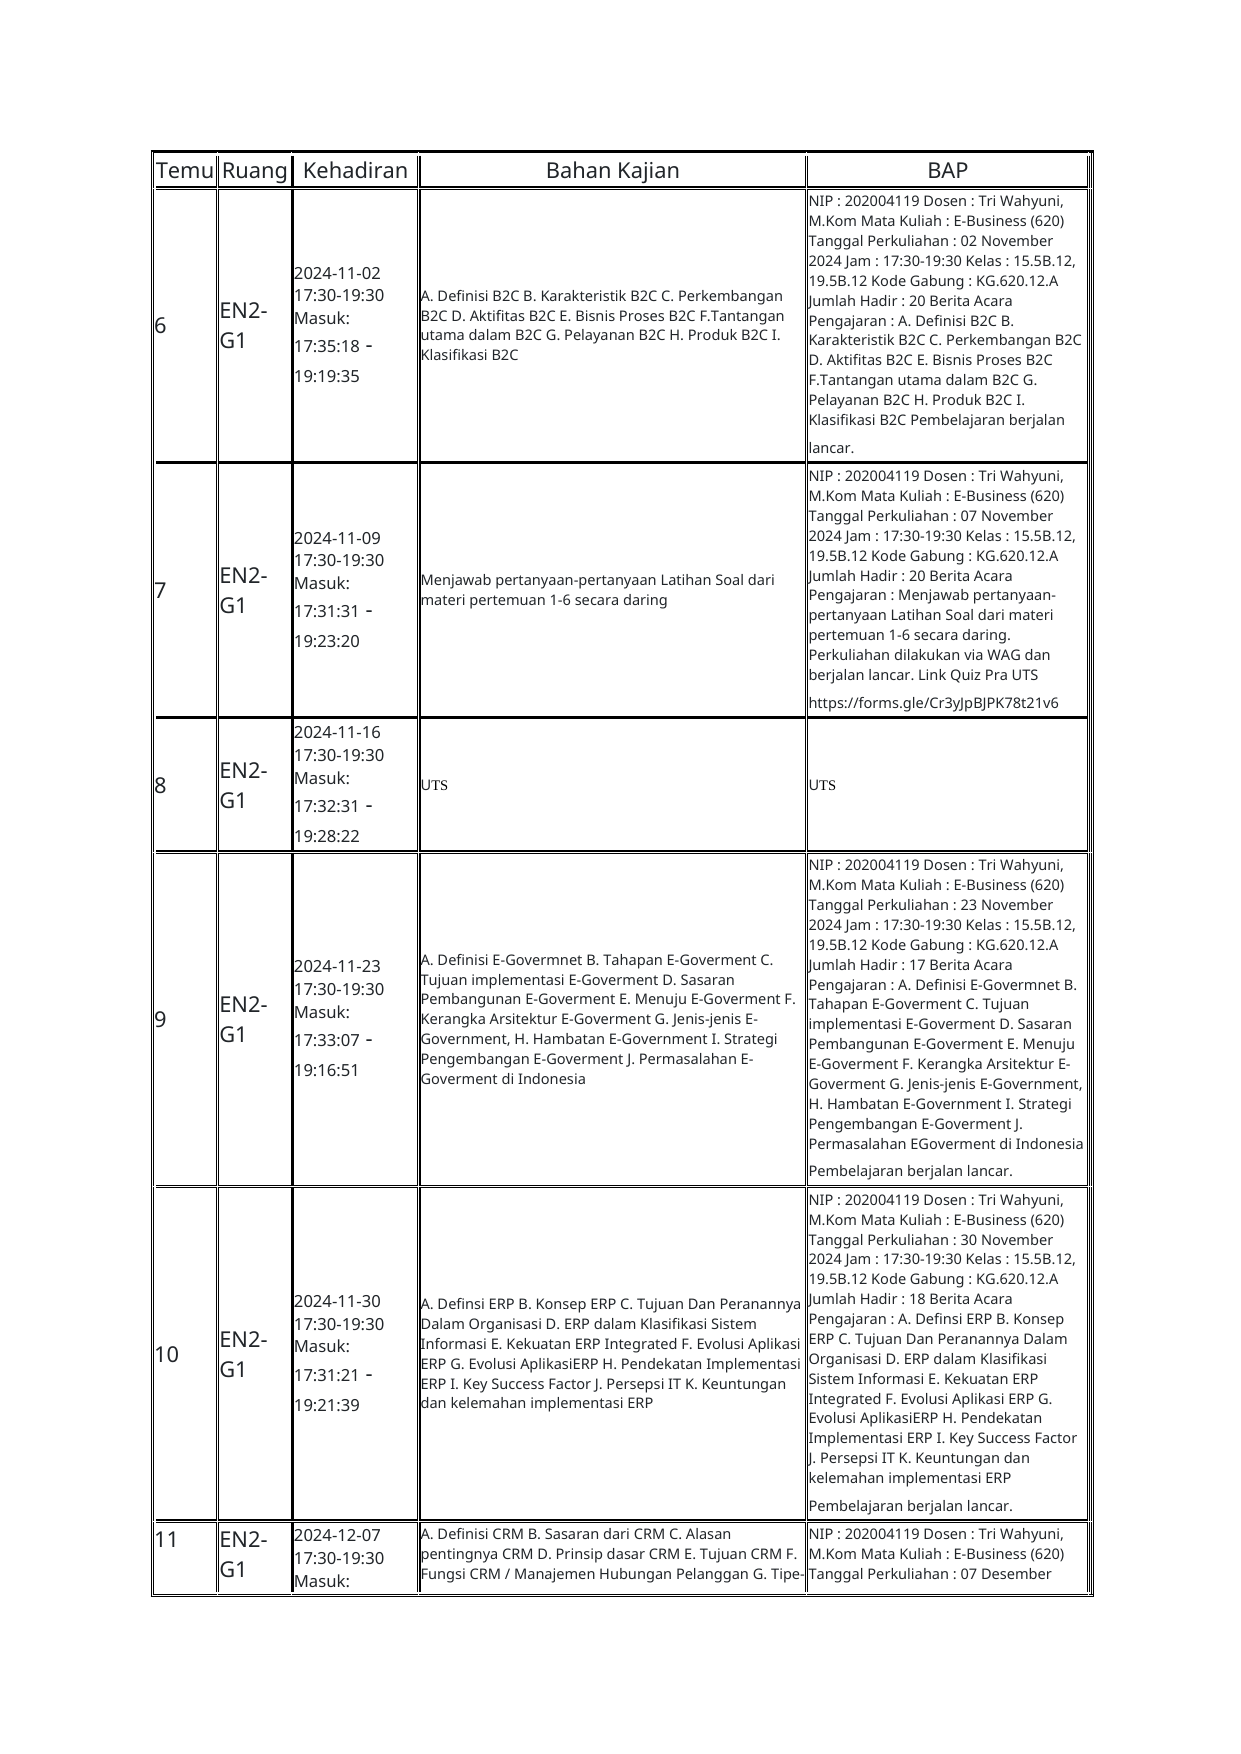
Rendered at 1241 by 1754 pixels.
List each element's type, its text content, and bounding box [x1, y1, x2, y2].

table_cell 2024-11-02 17:30-19:30 Masuk: 17:35:18 -19:19:35 [294, 190, 417, 461]
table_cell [419, 1523, 807, 1594]
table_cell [807, 1523, 1089, 1594]
table_cell EN2-G1 [219, 854, 291, 1185]
table_cell NIP : 202004119 Dosen : Tri Wahyuni, M.Kom Mata Kuliah : E-Business (620) Tanggal Perkuliahan : 02 November 2024 Jam : 17:30-19:30 Kelas : 15.5B.12, 19.5B.12 Kode Gabung : KG.620.12.A Jumlah Hadir : 20 Berita Acara Pengajaran : A. Definisi B2C B. Karakteristik B2C C. Perkembangan B2C D. Aktifitas B2C E. Bisnis Proses B2C F.Tantangan utama dalam B2C G. Pelayanan B2C H. Produk B2C I. Klasifikasi B2C Pembelajaran berjalan lancar. [808, 190, 1087, 461]
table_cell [292, 1519, 419, 1594]
table_cell 7 [154, 461, 216, 716]
table_cell A. Definisi B2C B. Karakteristik B2C C. Perkembangan B2C D. Aktifitas B2C E. Bisnis Proses B2C F.Tantangan utama dalam B2C G. Pelayanan B2C H. Produk B2C I. Klasifikasi B2C [421, 190, 805, 461]
table_cell NIP : 202004119 Dosen : Tri Wahyuni, M.Kom Mata Kuliah : E-Business (620) Tanggal Perkuliahan : 23 November 2024 Jam : 17:30-19:30 Kelas : 15.5B.12, 19.5B.12 Kode Gabung : KG.620.12.A Jumlah Hadir : 17 Berita Acara Pengajaran : A. Definisi E-Govermnet B. Tahapan E-Goverment C. Tujuan implementasi E-Goverment D. Sasaran Pembangunan E-Goverment E. Menuju E-Goverment F. Kerangka Arsitektur E-Goverment G. Jenis-jenis E-Government, H. Hambatan E-Government I. Strategi Pengembangan E-Goverment J. Permasalahan EGoverment di Indonesia Pembelajaran berjalan lancar. [808, 854, 1087, 1185]
table_cell EN2-G1 [219, 190, 291, 461]
table_cell 10 [152, 1185, 217, 1519]
table_cell UTS [808, 719, 1087, 850]
table_cell 2024-11-09 17:30-19:30 Masuk: 17:31:31 -19:23:20 [294, 464, 417, 716]
table_cell Menjawab pertanyaan-pertanyaan Latihan Soal dari materi pertemuan 1-6 secara daring [421, 464, 805, 716]
table_cell 8 [154, 716, 216, 850]
table_cell 6 [154, 186, 216, 461]
table_cell UTS [421, 719, 805, 850]
table_cell A. Definsi ERP B. Konsep ERP C. Tujuan Dan Peranannya Dalam Organisasi D. ERP dalam Klasifikasi Sistem Informasi E. Kekuatan ERP Integrated F. Evolusi Aplikasi ERP G. Evolusi AplikasiERP H. Pendekatan Implementasi ERP I. Key Success Factor J. Persepsi IT K. Keuntungan dan kelemahan implementasi ERP [421, 1188, 805, 1519]
table_header Kehadiran [292, 152, 419, 186]
table_cell 2024-11-23 17:30-19:30 Masuk: 17:33:07 -19:16:51 [294, 854, 417, 1185]
table_cell A. Definisi E-Govermnet B. Tahapan E-Goverment C. Tujuan implementasi E-Goverment D. Sasaran Pembangunan E-Goverment E. Menuju E-Goverment F. Kerangka Arsitektur E-Goverment G. Jenis-jenis E-Government, H. Hambatan E-Government I. Strategi Pengembangan E-Goverment J. Permasalahan E-Goverment di Indonesia [421, 854, 805, 1185]
table_cell 2024-11-16 17:30-19:30 Masuk: 17:32:31 -19:28:22 [294, 719, 417, 850]
table_cell EN2-G1 [219, 719, 291, 850]
table_cell 11 [154, 1519, 217, 1594]
table_cell 9 [154, 850, 216, 1185]
table_cell EN2-G1 [219, 464, 291, 716]
table_header Temu [154, 153, 217, 186]
table_header Ruang [218, 152, 292, 186]
table_cell EN2-G1 [219, 1188, 291, 1519]
table_cell NIP : 202004119 Dosen : Tri Wahyuni, M.Kom Mata Kuliah : E-Business (620) Tanggal Perkuliahan : 07 November 2024 Jam : 17:30-19:30 Kelas : 15.5B.12, 19.5B.12 Kode Gabung : KG.620.12.A Jumlah Hadir : 20 Berita Acara Pengajaran : Menjawab pertanyaan-pertanyaan Latihan Soal dari materi pertemuan 1-6 secara daring. Perkuliahan dilakukan via WAG dan berjalan lancar. Link Quiz Pra UTS https://forms.gle/Cr3yJpBJPK78t21v6 [808, 464, 1087, 716]
table_header BAP [807, 153, 1089, 186]
table_cell NIP : 202004119 Dosen : Tri Wahyuni, M.Kom Mata Kuliah : E-Business (620) Tanggal Perkuliahan : 30 November 2024 Jam : 17:30-19:30 Kelas : 15.5B.12, 19.5B.12 Kode Gabung : KG.620.12.A Jumlah Hadir : 18 Berita Acara Pengajaran : A. Definsi ERP B. Konsep ERP C. Tujuan Dan Peranannya Dalam Organisasi D. ERP dalam Klasifikasi Sistem Informasi E. Kekuatan ERP Integrated F. Evolusi Aplikasi ERP G. Evolusi AplikasiERP H. Pendekatan Implementasi ERP I. Key Success Factor J. Persepsi IT K. Keuntungan dan kelemahan implementasi ERP Pembelajaran berjalan lancar. [808, 1188, 1087, 1519]
table_cell 2024-11-30 17:30-19:30 Masuk: 17:31:21 -19:21:39 [294, 1188, 417, 1519]
table_header Bahan Kajian [419, 153, 807, 186]
table_cell EN2-G1 [218, 1523, 292, 1594]
